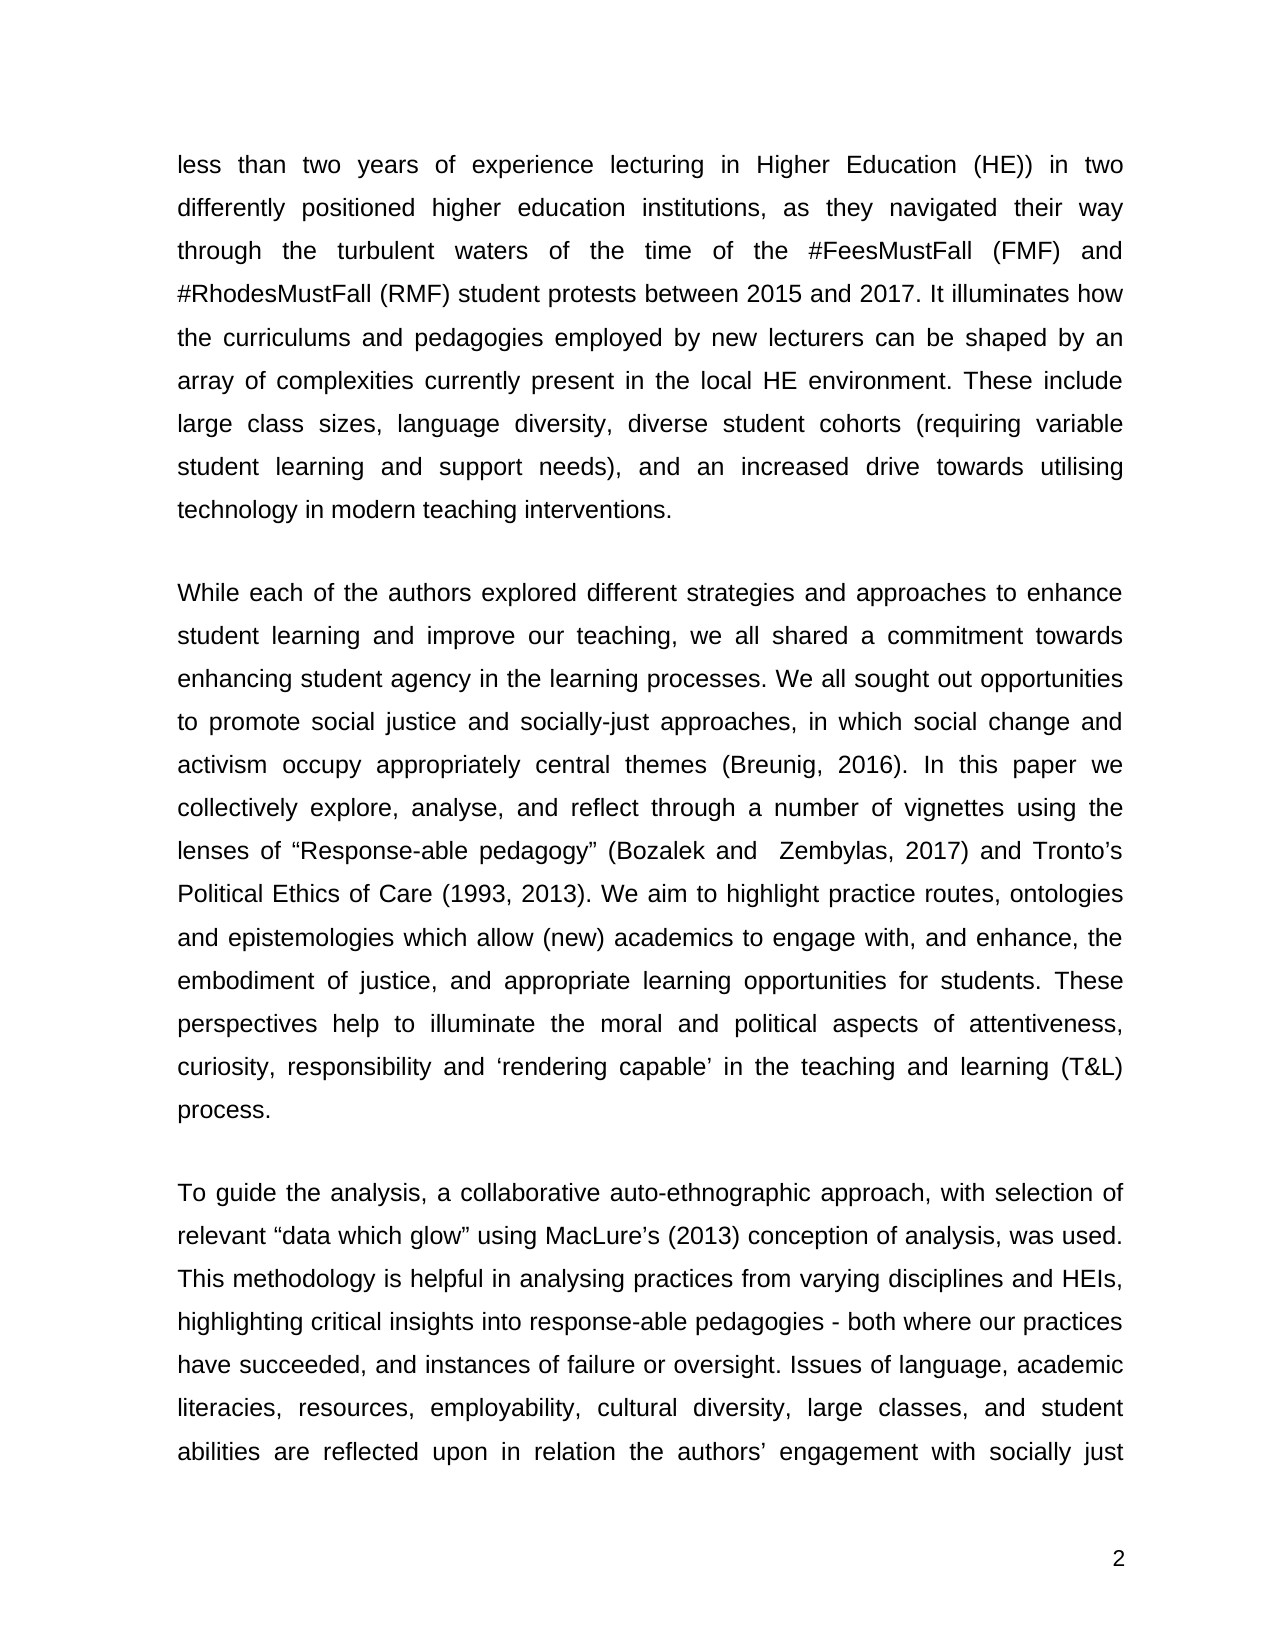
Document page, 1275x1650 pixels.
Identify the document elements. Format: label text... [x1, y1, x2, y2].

text While each of the authors explored different strategies and approaches to enhance student learning and improve our teaching, we all shared a commitment towards enhancing student agency in the learning processes. We all sought out opportunities to promote social justice and socially-just approaches, in which social change and activism occupy appropriately central themes (Breunig, 2016). In this paper we collectively explore, analyse, and reflect through a number of vignettes using the lenses of “Response-able pedagogy” (Bozalek and Zembylas, 2017) and Tronto’s Political Ethics of Care (1993, 2013). We aim to highlight practice routes, ontologies and epistemologies which allow (new) academics to engage with, and enhance, the embodiment of justice, and appropriate learning opportunities for students. These perspectives help to illuminate the moral and political aspects of attentiveness, curiosity, responsibility and ‘rendering capable’ in the teaching and learning (T&L) process. [177, 578, 1125, 1124]
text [177, 150, 1125, 524]
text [177, 1178, 1125, 1465]
